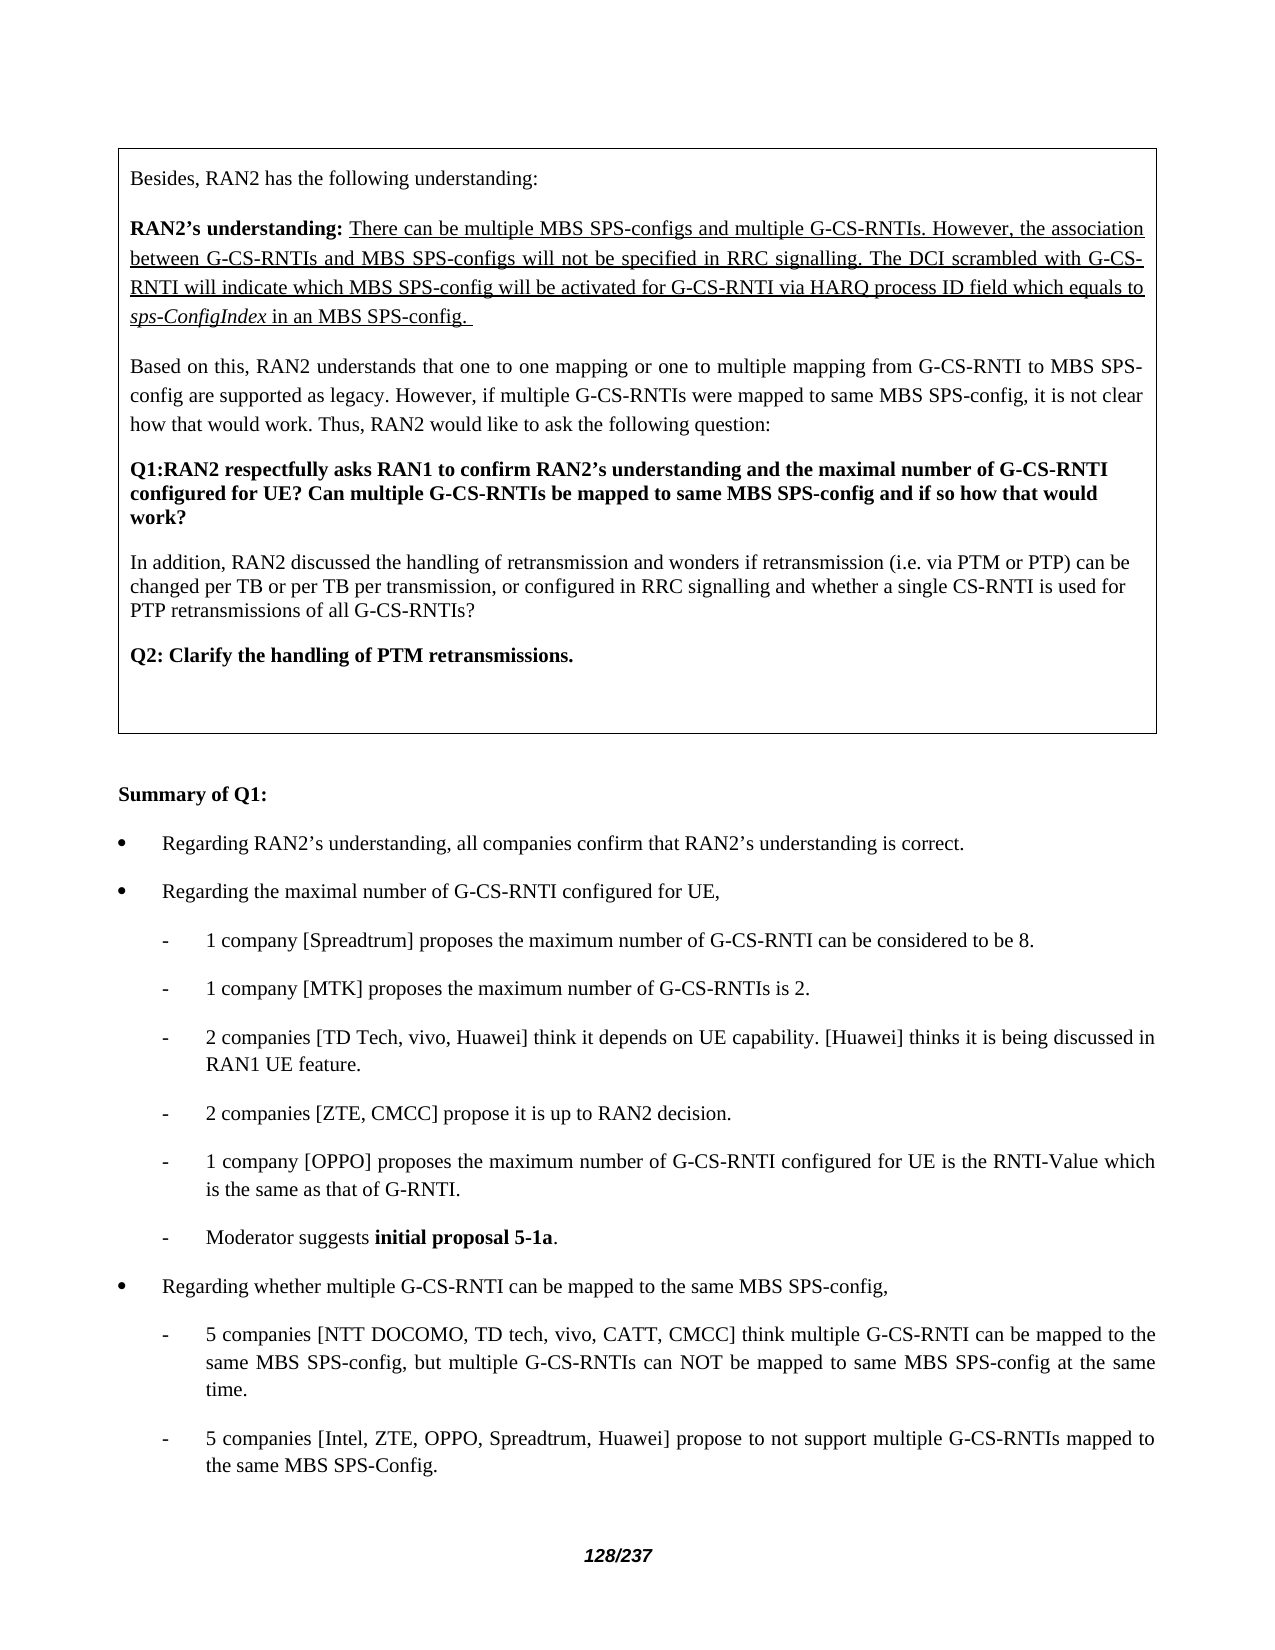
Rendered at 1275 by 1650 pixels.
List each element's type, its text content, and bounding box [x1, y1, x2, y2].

list Moderator suggests initial proposal 5-1a. [162, 1225, 1157, 1249]
list Regarding RAN2’s understanding, all companies confirm that RAN2’s understanding is correct. [118, 831, 1157, 855]
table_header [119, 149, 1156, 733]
text Summary of Q1: [118, 782, 1157, 806]
list 2 companies [ZTE, CMCC] propose it is up to RAN2 decision. [162, 1101, 1157, 1125]
list 1 company [Spreadtrum] proposes the maximum number of G-CS-RNTI can be considered to be 8. [162, 928, 1157, 952]
list Regarding whether multiple G-CS-RNTI can be mapped to the same MBS SPS-config, [118, 1273, 1157, 1298]
list 1 company [MTK] proposes the maximum number of G-CS-RNTIs is 2. [162, 976, 1157, 1000]
list 2 companies [TD Tech, vivo, Huawei] think it depends on UE capability. [Huawei] thinks it is being discussed in RAN1 UE feature. [162, 1024, 1157, 1076]
list 5 companies [Intel, ZTE, OPPO, Spreadtrum, Huawei] propose to not support multiple G-CS-RNTIs mapped to the same MBS SPS-Config. [162, 1426, 1157, 1477]
list 5 companies [NTT DOCOMO, TD tech, vivo, CATT, CMCC] think multiple G-CS-RNTI can be mapped to the same MBS SPS-config, but multiple G-CS-RNTIs can NOT be mapped to same MBS SPS-config at the same time. [162, 1322, 1157, 1401]
list Regarding the maximal number of G-CS-RNTI configured for UE, [118, 879, 1157, 903]
list 1 company [OPPO] proposes the maximum number of G-CS-RNTI configured for UE is the RNTI-Value which is the same as that of G-RNTI. [162, 1149, 1157, 1201]
